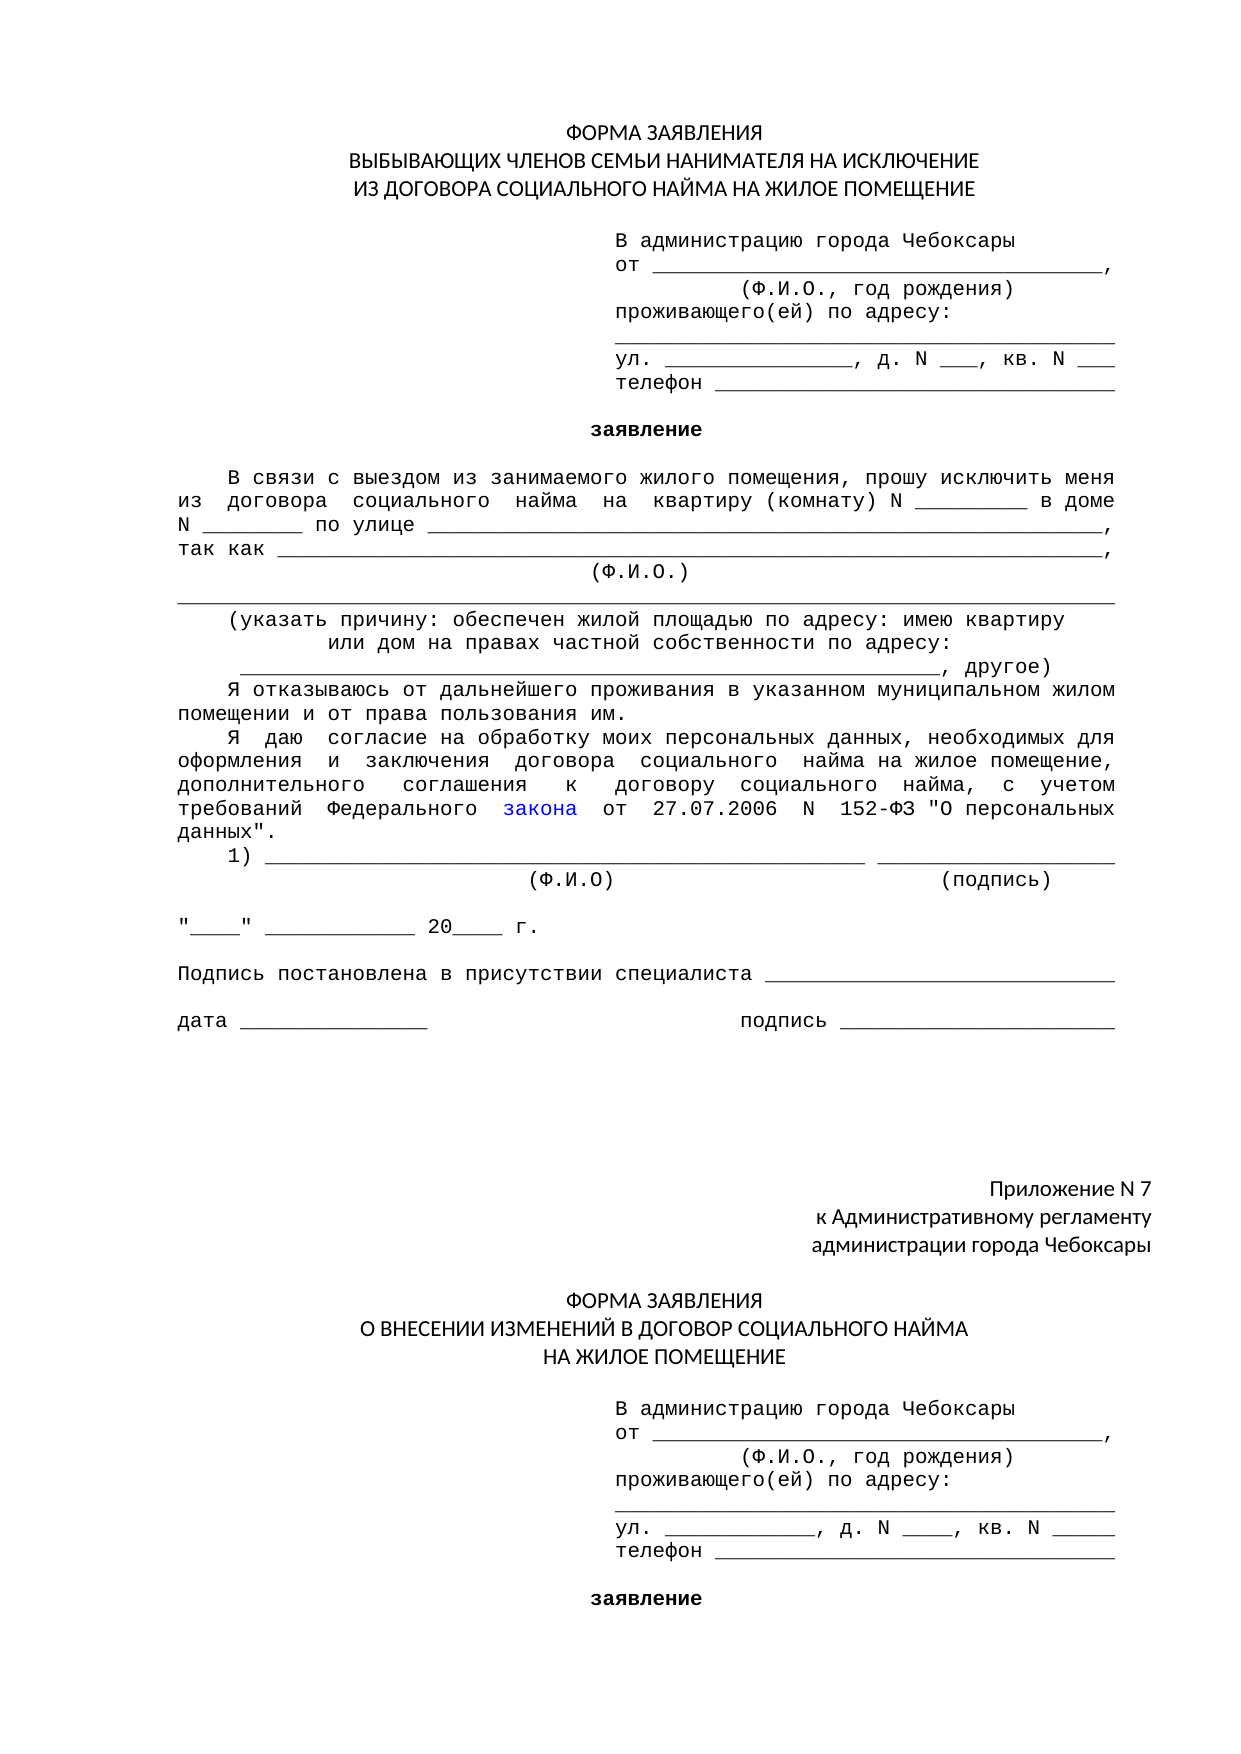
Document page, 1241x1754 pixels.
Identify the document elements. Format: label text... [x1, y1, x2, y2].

text проживающего(ей) по адресу: [177, 301, 1152, 325]
text ФОРМА ЗАЯВЛЕНИЯ [177, 1286, 1152, 1314]
text ________________________________________________________, другое) [177, 656, 1152, 679]
text 1) ________________________________________________ ___________________ [177, 845, 1152, 869]
text (Ф.И.О.) [177, 561, 1152, 585]
text ул. ____________, д. N ____, кв. N _____ [177, 1517, 1152, 1540]
text (Ф.И.О) (подпись) [177, 869, 1152, 892]
text проживающего(ей) по адресу: [177, 1469, 1152, 1493]
text от ____________________________________, [177, 1422, 1152, 1446]
text к Административному регламенту [177, 1202, 1152, 1230]
text требований Федерального закона от 27.07.2006 N 152-ФЗ "О персональных [177, 798, 1152, 821]
text N ________ по улице ______________________________________________________, [177, 514, 1152, 538]
text оформления и заключения договора социального найма на жилое помещение, [177, 750, 1152, 774]
text ИЗ ДОГОВОРА СОЦИАЛЬНОГО НАЙМА НА ЖИЛОЕ ПОМЕЩЕНИЕ [177, 174, 1152, 202]
text О ВНЕСЕНИИ ИЗМЕНЕНИЙ В ДОГОВОР СОЦИАЛЬНОГО НАЙМА [177, 1314, 1152, 1342]
text Я отказываюсь от дальнейшего проживания в указанном муниципальном жилом [177, 679, 1152, 703]
text помещении и от права пользования им. [177, 703, 1152, 727]
text "____" ____________ 20____ г. [177, 916, 1152, 939]
text ВЫБЫВАЮЩИХ ЧЛЕНОВ СЕМЬИ НАНИМАТЕЛЯ НА ИСКЛЮЧЕНИЕ [177, 146, 1152, 174]
text (указать причину: обеспечен жилой площадью по адресу: имею квартиру [177, 608, 1152, 632]
text ___________________________________________________________________________ [177, 585, 1152, 608]
text В администрацию города Чебоксары [177, 230, 1152, 254]
text ул. _______________, д. N ___, кв. N ___ [177, 348, 1152, 372]
text дополнительного соглашения к договору социального найма, с учетом [177, 774, 1152, 798]
text данных". [177, 821, 1152, 845]
text администрации города Чебоксары [177, 1230, 1152, 1258]
text так как __________________________________________________________________, [177, 538, 1152, 561]
text Я даю согласие на обработку моих персональных данных, необходимых для [177, 727, 1152, 750]
text дата _______________ подпись ______________________ [177, 1011, 1152, 1034]
text из договора социального найма на квартиру (комнату) N _________ в доме [177, 490, 1152, 514]
text В связи с выездом из занимаемого жилого помещения, прошу исключить меня [177, 467, 1152, 490]
text ________________________________________ [177, 325, 1152, 348]
text ________________________________________ [177, 1493, 1152, 1517]
text (Ф.И.О., год рождения) [177, 1446, 1152, 1469]
text заявление [177, 419, 1152, 443]
text телефон ________________________________ [177, 1540, 1152, 1564]
text от ____________________________________, [177, 254, 1152, 277]
text Подпись постановлена в присутствии специалиста ____________________________ [177, 963, 1152, 987]
text ФОРМА ЗАЯВЛЕНИЯ [177, 118, 1152, 146]
text или дом на правах частной собственности по адресу: [177, 632, 1152, 656]
text заявление [177, 1588, 1152, 1611]
text (Ф.И.О., год рождения) [177, 277, 1152, 301]
text В администрацию города Чебоксары [177, 1398, 1152, 1422]
text телефон ________________________________ [177, 372, 1152, 396]
text Приложение N 7 [177, 1174, 1152, 1202]
text НА ЖИЛОЕ ПОМЕЩЕНИЕ [177, 1342, 1152, 1370]
